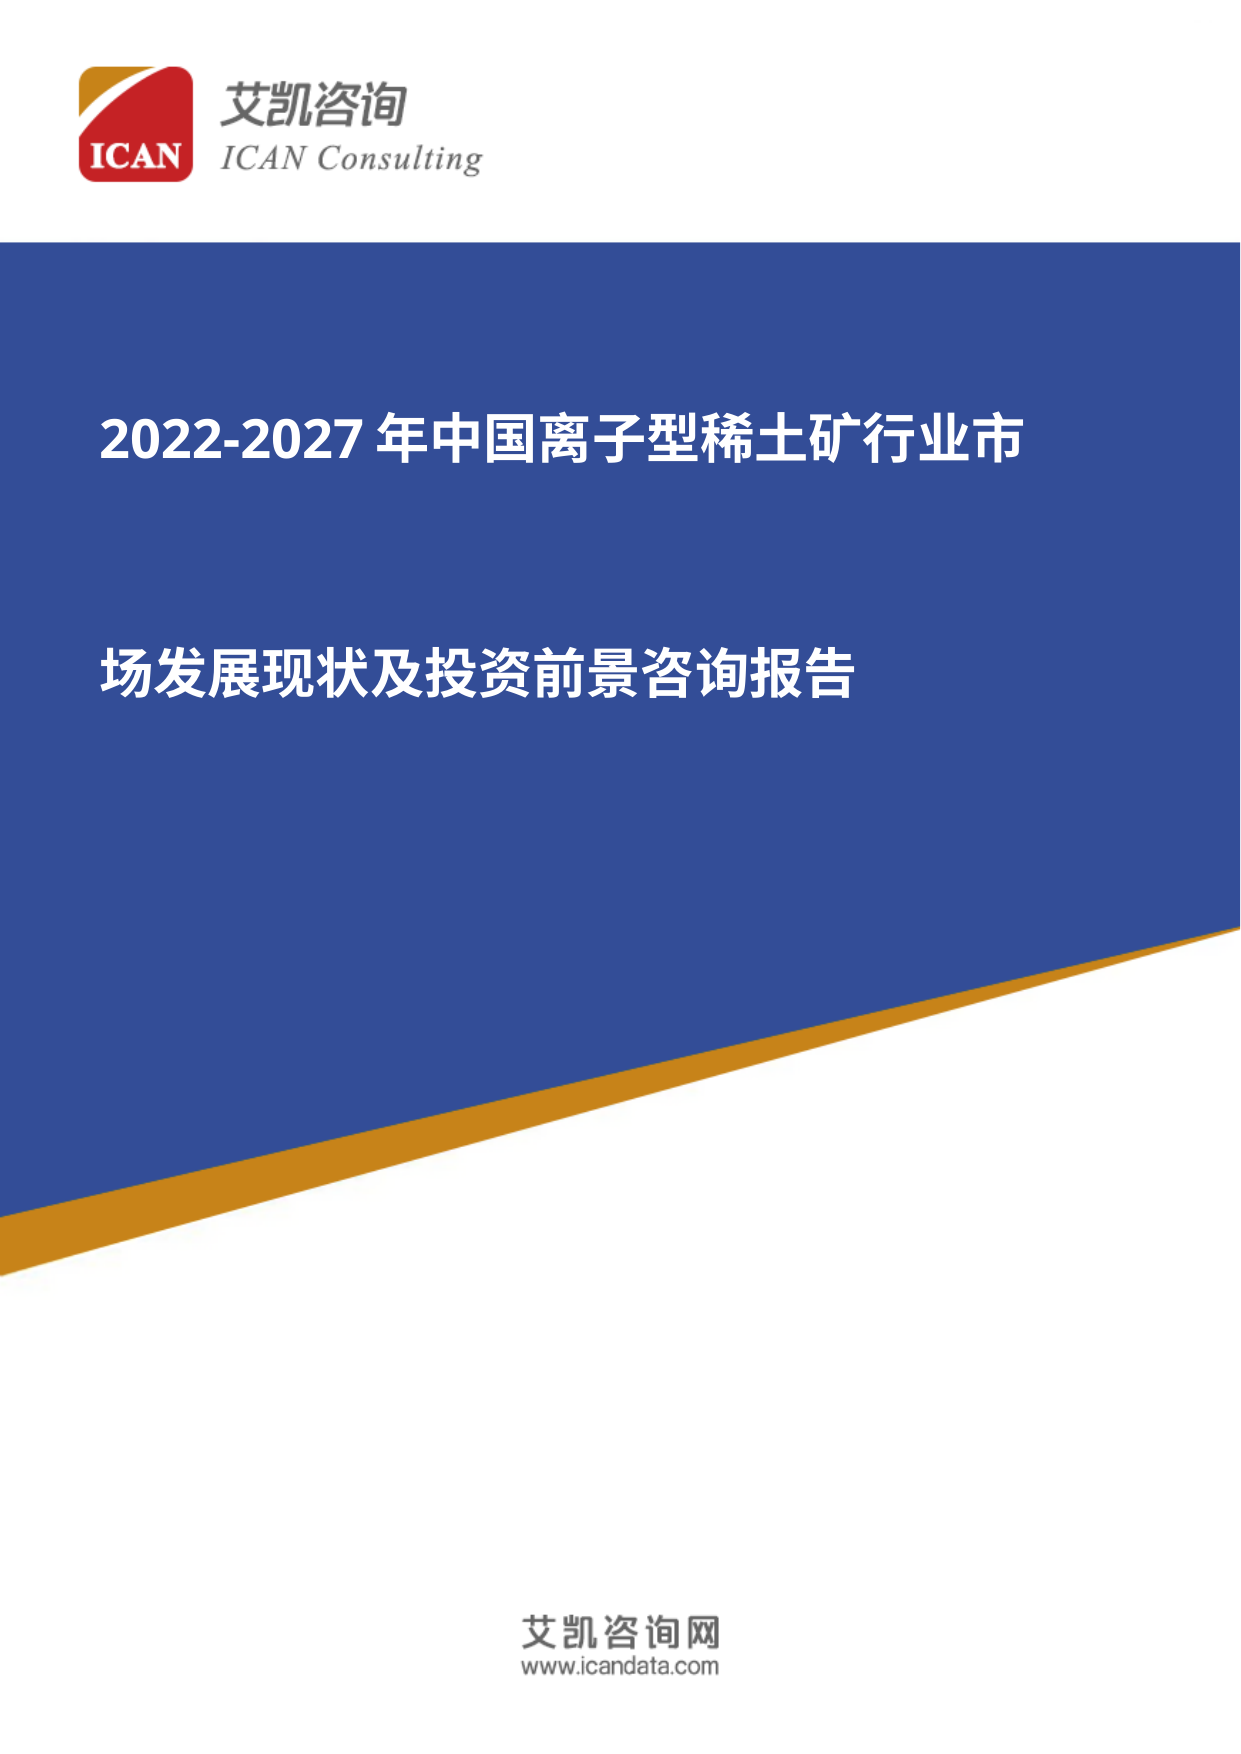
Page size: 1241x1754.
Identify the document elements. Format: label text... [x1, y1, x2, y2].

picture [0, 5, 1241, 1754]
subtitle 2022-2027年中国离子型稀土矿行业市场发展现状及投资前景咨询报告 [99, 386, 1053, 718]
